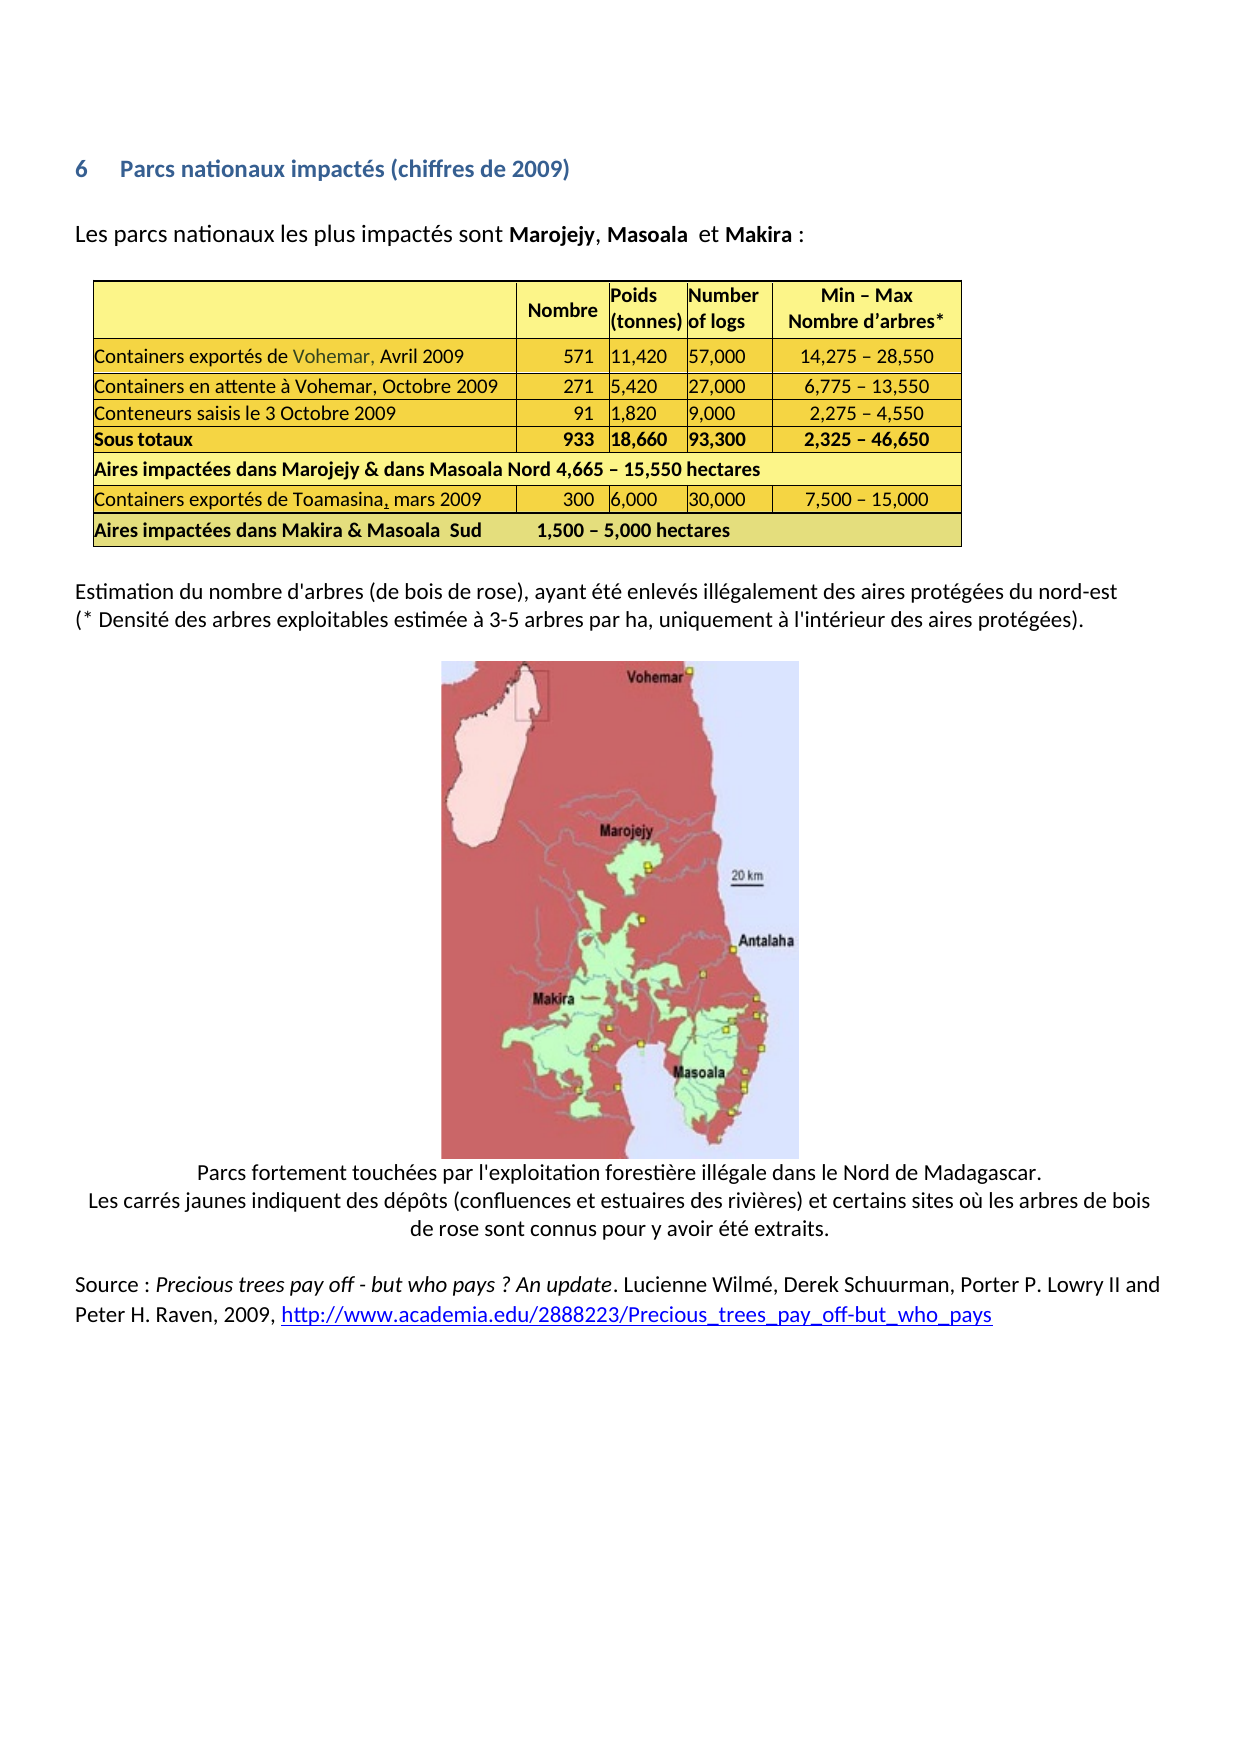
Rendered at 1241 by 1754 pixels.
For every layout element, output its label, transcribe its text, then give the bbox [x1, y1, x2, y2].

text (* Densité des arbres exploitables estimée à 3-5 arbres par ha, uniquement à l'intérieur des aires protégées). [75, 606, 1165, 633]
table_cell 18,660 [610, 427, 687, 452]
table_cell 2,325 – 46,650 [773, 427, 961, 452]
table_cell 2,275 – 4,550 [773, 400, 961, 426]
table_cell 5,420 [610, 374, 687, 399]
table_cell Aires impactées dans Makira & Masoala Sud 1,500 – 5,000 hectares [94, 514, 961, 546]
text Parcs fortement touchées par l'exploitation forestière illégale dans le Nord de Madagascar. [75, 1158, 1165, 1186]
table_cell 300 [517, 486, 609, 511]
table_cell 1,820 [610, 400, 687, 426]
table_cell 27,000 [688, 374, 772, 399]
table_cell 9,000 [688, 400, 772, 426]
table_cell 30,000 [688, 486, 772, 511]
table_cell 6,775 – 13,550 [773, 374, 961, 399]
text Les parcs nationaux les plus impactés sont Marojejy, Masoala et Makira : [75, 218, 1165, 249]
table_cell 571 [517, 339, 609, 372]
table_cell 933 [517, 427, 609, 452]
table_cell Aires impactées dans Marojejy & dans Masoala Nord 4,665 – 15,550 hectares [94, 453, 961, 485]
table_cell 271 [517, 374, 609, 399]
text Les carrés jaunes indiquent des dépôts (confluences et estuaires des rivières) et certains sites où les arbres de bois de rose sont connus pour y avoir été extraits. [75, 1186, 1165, 1242]
table_cell Containers exportés de Toamasina, mars 2009 [94, 486, 516, 511]
text Estimation du nombre d'arbres (de bois de rose), ayant été enlevés illégalement des aires protégées du nord-est [75, 577, 1165, 606]
table_cell 93,300 [688, 427, 772, 452]
picture [441, 661, 799, 1159]
table_cell 7,500 – 15,000 [773, 486, 961, 511]
table_header Min – Max Nombre d’arbres* [773, 282, 961, 338]
table_cell Conteneurs saisis le 3 Octobre 2009 [94, 400, 516, 426]
table_header Number of logs [688, 282, 772, 338]
subtitle Parcs nationaux impactés (chiffres de 2009) [75, 153, 1165, 183]
table_cell 6,000 [610, 486, 687, 511]
table_header Poids (tonnes) [610, 282, 687, 338]
table_cell Containers exportés de Vohemar, Avril 2009 [94, 339, 516, 372]
text Source : Precious trees pay off - but who pays ? An update. Lucienne Wilmé, Derek Schuurman, Porter P. Lowry II and Peter H. Raven, 2009, http://www.academia.edu/2888223/Precious_trees_pay_off-but_who_pays [75, 1271, 1165, 1329]
table_cell 91 [517, 400, 609, 426]
table_header Nombre [517, 282, 609, 338]
table_cell Containers en attente à Vohemar, Octobre 2009 [94, 374, 516, 399]
table_cell Sous totaux [94, 427, 516, 452]
table_cell 14,275 – 28,550 [773, 339, 961, 372]
table_cell 57,000 [688, 339, 772, 372]
table_header [94, 282, 516, 338]
table_cell 11,420 [610, 339, 687, 372]
